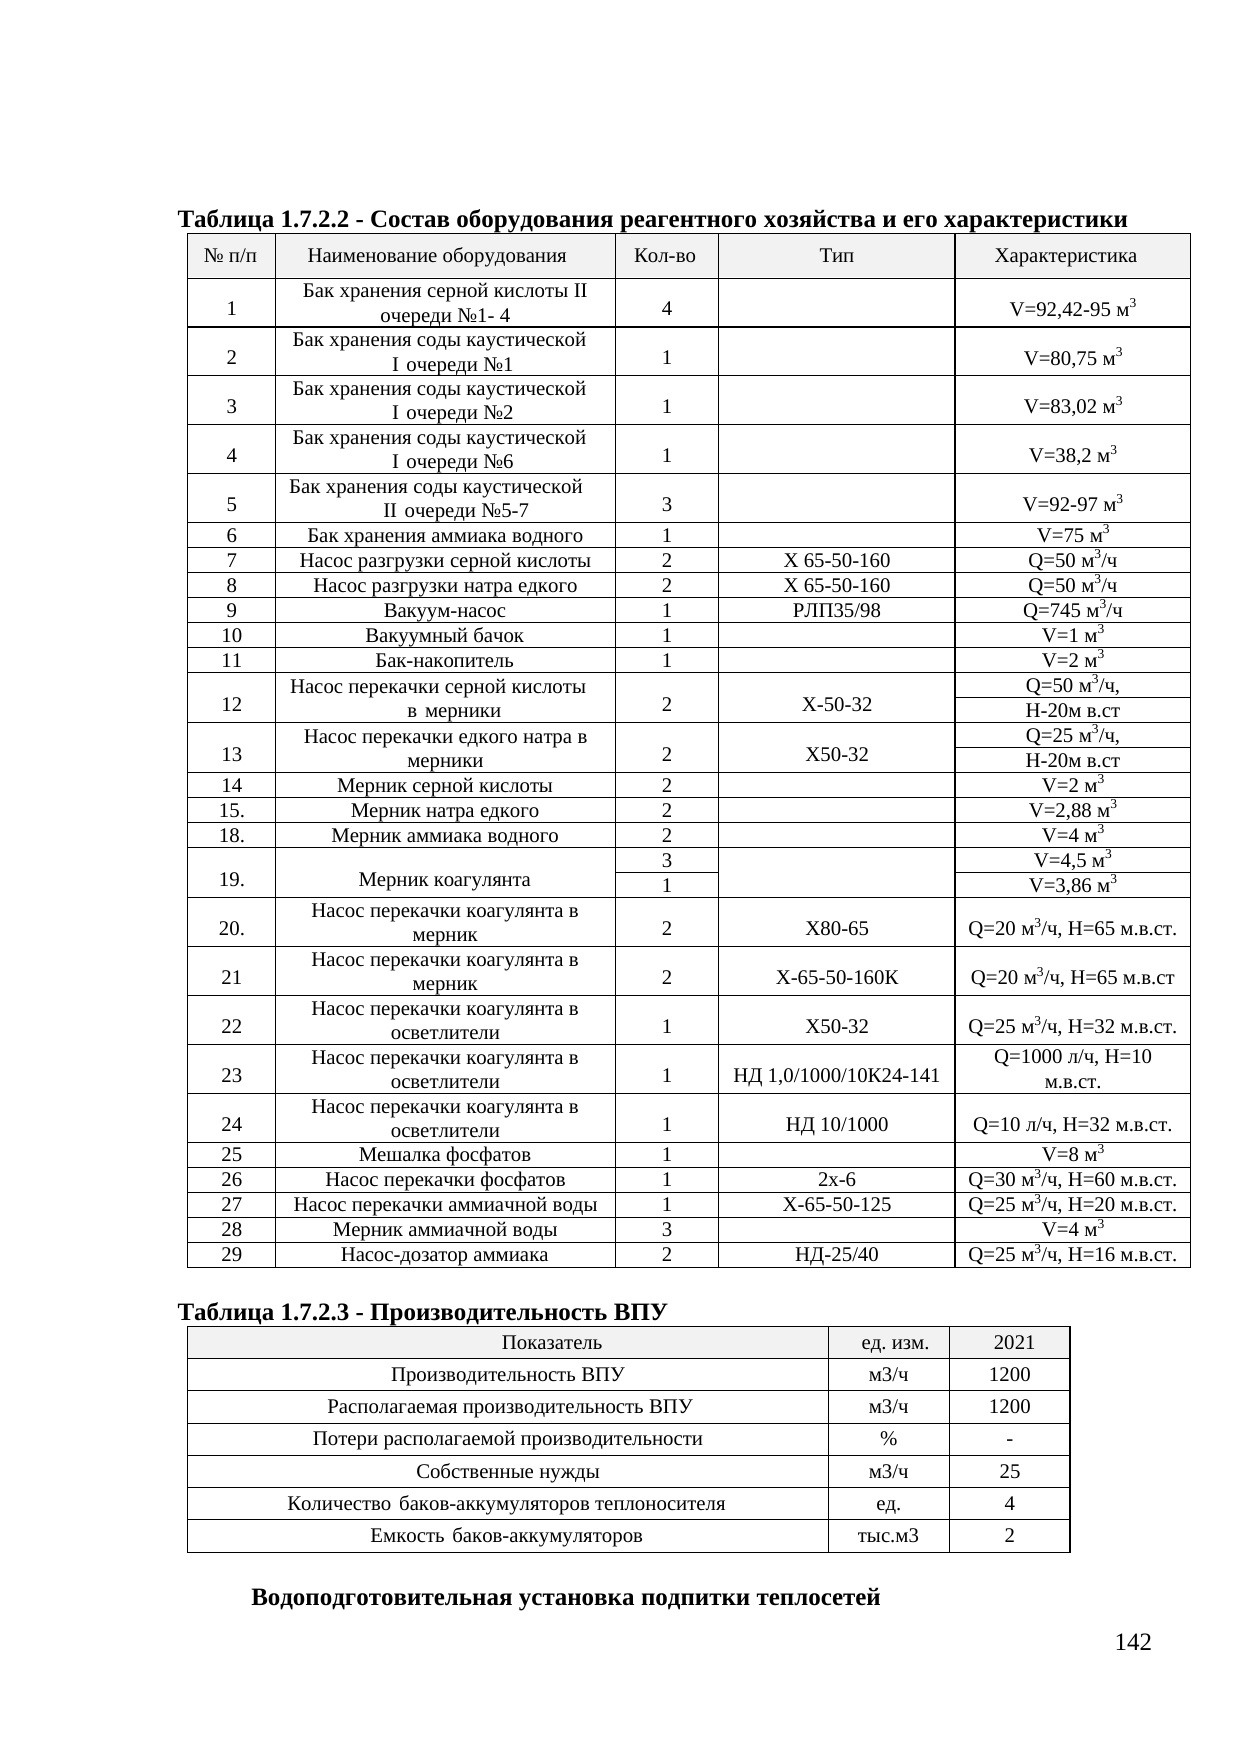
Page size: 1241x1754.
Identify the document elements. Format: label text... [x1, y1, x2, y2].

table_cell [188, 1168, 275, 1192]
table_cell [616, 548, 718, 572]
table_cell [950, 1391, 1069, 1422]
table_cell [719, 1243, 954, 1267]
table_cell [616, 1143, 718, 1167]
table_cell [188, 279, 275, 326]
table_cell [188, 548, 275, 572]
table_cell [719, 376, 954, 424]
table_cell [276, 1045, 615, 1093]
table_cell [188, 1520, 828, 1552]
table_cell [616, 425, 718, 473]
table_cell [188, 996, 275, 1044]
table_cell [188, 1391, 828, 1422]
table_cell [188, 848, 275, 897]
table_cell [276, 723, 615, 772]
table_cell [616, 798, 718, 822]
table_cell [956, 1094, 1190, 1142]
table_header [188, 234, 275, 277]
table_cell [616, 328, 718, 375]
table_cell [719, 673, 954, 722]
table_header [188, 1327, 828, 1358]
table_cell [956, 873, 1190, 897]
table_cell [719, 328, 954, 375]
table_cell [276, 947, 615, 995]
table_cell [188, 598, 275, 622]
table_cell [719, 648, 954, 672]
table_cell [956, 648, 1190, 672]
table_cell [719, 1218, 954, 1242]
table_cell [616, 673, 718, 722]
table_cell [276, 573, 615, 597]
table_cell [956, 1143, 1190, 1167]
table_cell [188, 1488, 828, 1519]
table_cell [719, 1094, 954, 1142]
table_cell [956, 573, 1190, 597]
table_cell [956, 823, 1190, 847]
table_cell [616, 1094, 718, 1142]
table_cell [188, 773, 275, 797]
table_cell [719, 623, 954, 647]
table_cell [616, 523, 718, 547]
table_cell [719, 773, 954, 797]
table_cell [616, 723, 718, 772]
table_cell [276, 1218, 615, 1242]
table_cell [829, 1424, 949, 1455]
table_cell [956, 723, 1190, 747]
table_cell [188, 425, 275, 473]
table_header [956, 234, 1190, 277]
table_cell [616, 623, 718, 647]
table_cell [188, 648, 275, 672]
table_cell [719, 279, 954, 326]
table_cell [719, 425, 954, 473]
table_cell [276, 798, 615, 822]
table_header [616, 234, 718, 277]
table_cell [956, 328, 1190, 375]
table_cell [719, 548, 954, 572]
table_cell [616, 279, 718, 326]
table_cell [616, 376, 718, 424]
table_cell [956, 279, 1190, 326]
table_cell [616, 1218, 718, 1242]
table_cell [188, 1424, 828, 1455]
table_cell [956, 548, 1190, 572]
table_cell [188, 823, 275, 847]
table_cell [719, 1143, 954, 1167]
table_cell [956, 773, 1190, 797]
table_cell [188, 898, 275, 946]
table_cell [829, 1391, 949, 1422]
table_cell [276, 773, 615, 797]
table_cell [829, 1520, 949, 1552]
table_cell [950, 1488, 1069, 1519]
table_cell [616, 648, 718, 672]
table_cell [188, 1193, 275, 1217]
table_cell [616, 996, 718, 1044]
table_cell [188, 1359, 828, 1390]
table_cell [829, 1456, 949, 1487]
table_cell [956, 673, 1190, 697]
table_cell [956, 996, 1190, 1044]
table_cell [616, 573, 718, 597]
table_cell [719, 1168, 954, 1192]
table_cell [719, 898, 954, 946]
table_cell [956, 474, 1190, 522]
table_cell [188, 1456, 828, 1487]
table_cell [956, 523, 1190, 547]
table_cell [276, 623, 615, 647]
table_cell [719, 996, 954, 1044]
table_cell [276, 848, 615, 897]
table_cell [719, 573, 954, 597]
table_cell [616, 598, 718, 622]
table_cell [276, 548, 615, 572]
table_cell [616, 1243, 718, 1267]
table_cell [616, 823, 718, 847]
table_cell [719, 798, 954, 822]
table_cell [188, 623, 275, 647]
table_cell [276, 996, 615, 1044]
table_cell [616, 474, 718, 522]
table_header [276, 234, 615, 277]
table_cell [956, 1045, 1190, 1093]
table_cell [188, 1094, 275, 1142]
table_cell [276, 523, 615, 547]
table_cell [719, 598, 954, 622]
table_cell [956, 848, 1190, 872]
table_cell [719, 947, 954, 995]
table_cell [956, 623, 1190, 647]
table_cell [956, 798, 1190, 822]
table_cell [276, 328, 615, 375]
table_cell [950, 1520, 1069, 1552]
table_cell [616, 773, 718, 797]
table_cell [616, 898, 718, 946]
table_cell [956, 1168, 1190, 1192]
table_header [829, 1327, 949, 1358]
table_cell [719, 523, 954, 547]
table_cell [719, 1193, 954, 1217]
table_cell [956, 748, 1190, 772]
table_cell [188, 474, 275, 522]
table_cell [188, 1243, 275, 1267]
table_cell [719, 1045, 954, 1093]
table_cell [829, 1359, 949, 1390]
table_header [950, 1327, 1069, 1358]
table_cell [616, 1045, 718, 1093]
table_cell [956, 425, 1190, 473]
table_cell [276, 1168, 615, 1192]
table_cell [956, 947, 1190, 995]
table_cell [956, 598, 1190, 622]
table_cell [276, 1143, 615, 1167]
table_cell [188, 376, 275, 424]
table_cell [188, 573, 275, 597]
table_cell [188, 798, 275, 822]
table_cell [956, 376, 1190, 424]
text Таблица 1.7.2.3 - Производительность ВПУ [177, 1297, 1152, 1326]
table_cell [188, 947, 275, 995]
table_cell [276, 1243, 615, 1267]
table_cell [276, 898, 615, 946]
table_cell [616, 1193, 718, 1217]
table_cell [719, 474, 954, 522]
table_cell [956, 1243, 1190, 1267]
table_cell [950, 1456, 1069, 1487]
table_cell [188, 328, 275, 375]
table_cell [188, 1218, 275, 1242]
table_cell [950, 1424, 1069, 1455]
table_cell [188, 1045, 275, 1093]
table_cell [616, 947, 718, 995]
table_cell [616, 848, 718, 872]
text Таблица 1.7.2.2 - Состав оборудования реагентного хозяйства и его характеристики [177, 204, 1152, 233]
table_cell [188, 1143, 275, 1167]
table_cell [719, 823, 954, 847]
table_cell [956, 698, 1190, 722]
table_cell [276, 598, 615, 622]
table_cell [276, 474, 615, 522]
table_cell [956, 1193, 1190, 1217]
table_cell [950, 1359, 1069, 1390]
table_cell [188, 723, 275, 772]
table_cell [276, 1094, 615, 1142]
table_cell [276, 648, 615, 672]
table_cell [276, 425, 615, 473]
text Водоподготовительная установка подпитки теплосетей [177, 1582, 1152, 1610]
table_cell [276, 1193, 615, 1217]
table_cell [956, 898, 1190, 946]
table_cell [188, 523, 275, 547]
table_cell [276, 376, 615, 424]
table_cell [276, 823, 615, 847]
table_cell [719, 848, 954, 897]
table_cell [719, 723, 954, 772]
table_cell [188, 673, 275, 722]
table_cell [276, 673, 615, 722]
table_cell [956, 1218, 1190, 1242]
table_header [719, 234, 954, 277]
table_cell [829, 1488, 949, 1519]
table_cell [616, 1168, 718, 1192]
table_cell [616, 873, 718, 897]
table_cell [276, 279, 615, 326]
